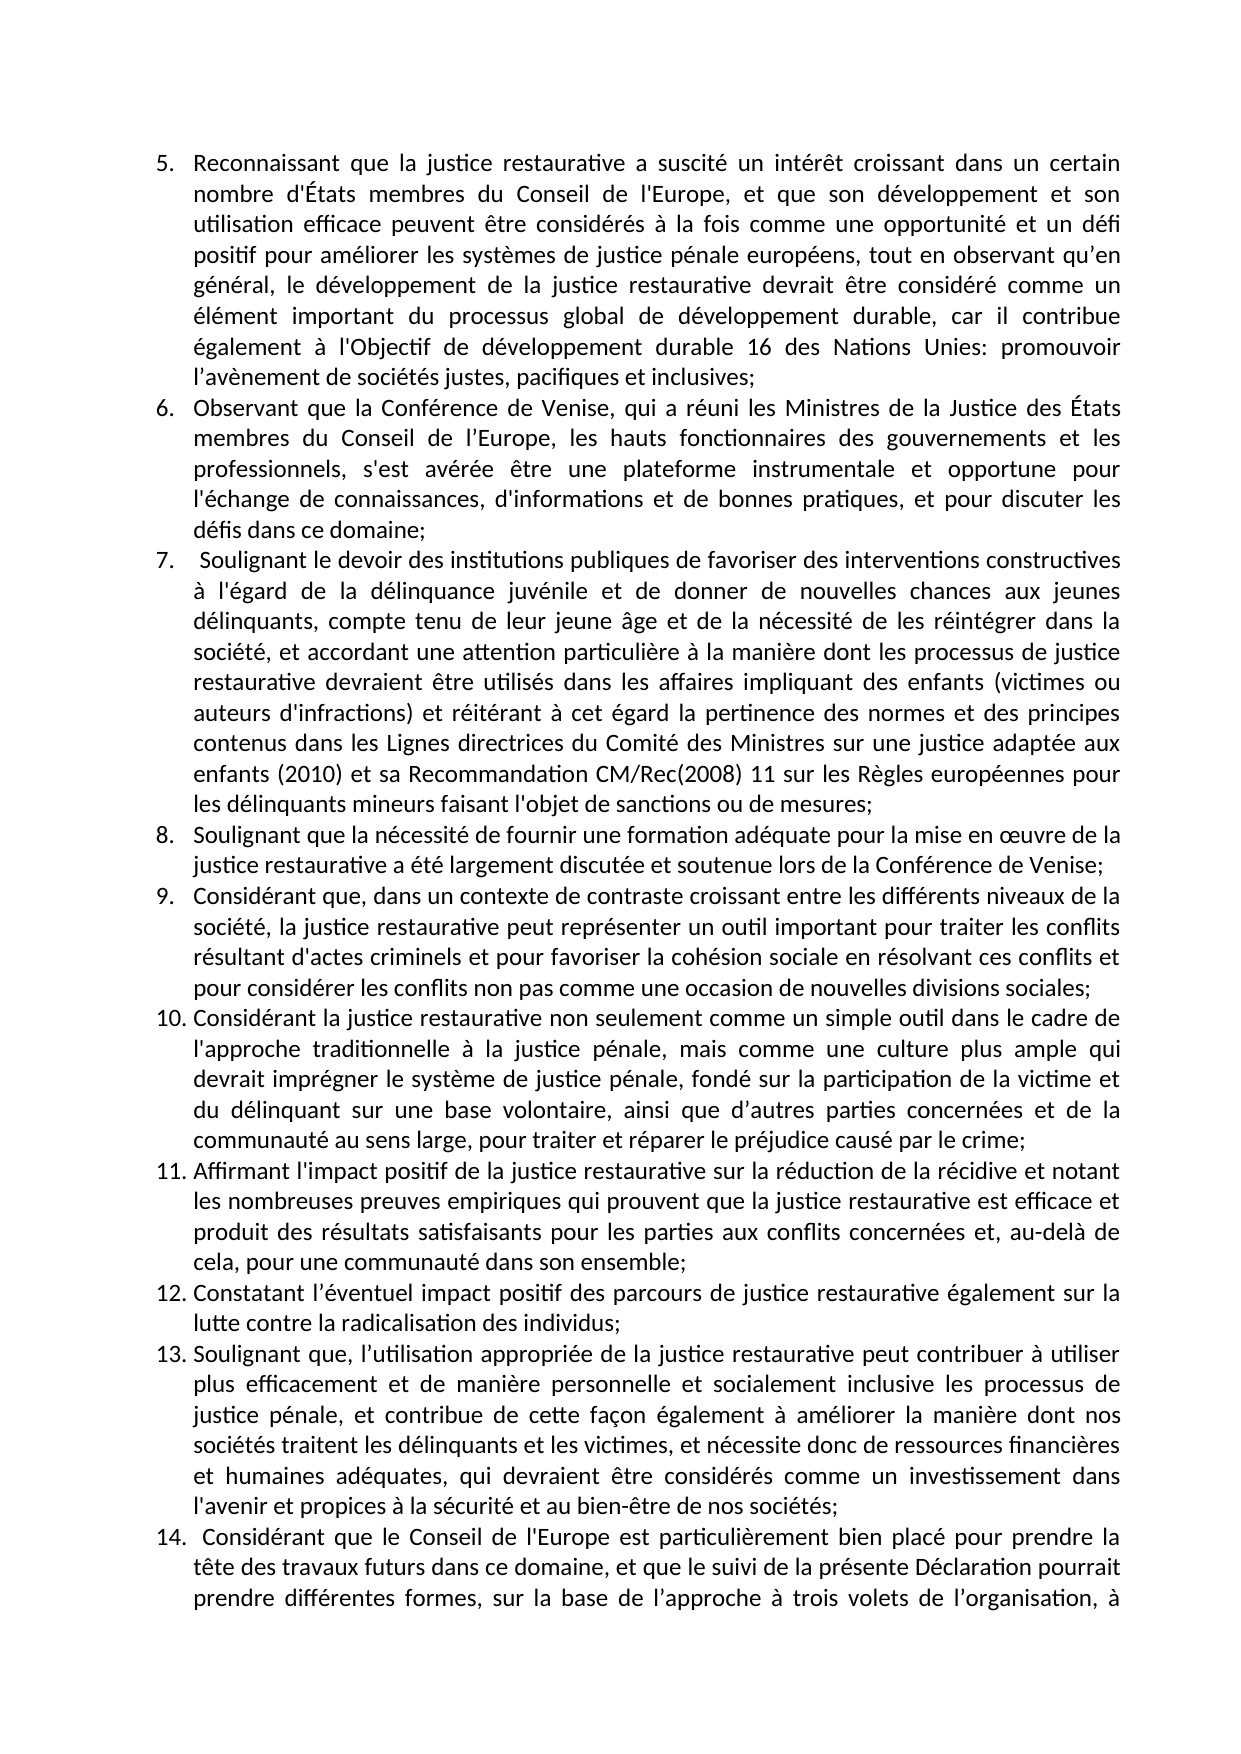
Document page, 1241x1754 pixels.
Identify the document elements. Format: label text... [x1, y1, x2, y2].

list Soulignant que, l’utilisation appropriée de la justice restaurative peut contribuer à utiliser plus efficacement et de manière personnelle et socialement inclusive les processus de justice pénale, et contribue de cette façon également à améliorer la manière dont nos sociétés traitent les délinquants et les victimes, et nécessite donc de ressources financières et humaines adéquates, qui devraient être considérés comme un investissement dans l'avenir et propices à la sécurité et au bien-être de nos sociétés; [156, 1338, 1122, 1521]
list Observant que la Conférence de Venise, qui a réuni les Ministres de la Justice des États membres du Conseil de l’Europe, les hauts fonctionnaires des gouvernements et les professionnels, s'est avérée être une plateforme instrumentale et opportune pour l'échange de connaissances, d'informations et de bonnes pratiques, et pour discuter les défis dans ce domaine; [156, 392, 1122, 544]
list Soulignant que la nécessité de fournir une formation adéquate pour la mise en œuvre de la justice restaurative a été largement discutée et soutenue lors de la Conférence de Venise; [156, 819, 1122, 880]
list Reconnaissant que la justice restaurative a suscité un intérêt croissant dans un certain nombre d'États membres du Conseil de l'Europe, et que son développement et son utilisation efficace peuvent être considérés à la fois comme une opportunité et un défi positif pour améliorer les systèmes de justice pénale européens, tout en observant qu’en général, le développement de la justice restaurative devrait être considéré comme un élément important du processus global de développement durable, car il contribue également à l'Objectif de développement durable 16 des Nations Unies: promouvoir l’avènement de sociétés justes, pacifiques et inclusives; [156, 148, 1122, 392]
list Soulignant le devoir des institutions publiques de favoriser des interventions constructives à l'égard de la délinquance juvénile et de donner de nouvelles chances aux jeunes délinquants, compte tenu de leur jeune âge et de la nécessité de les réintégrer dans la société, et accordant une attention particulière à la manière dont les processus de justice restaurative devraient être utilisés dans les affaires impliquant des enfants (victimes ou auteurs d'infractions) et réitérant à cet égard la pertinence des normes et des principes contenus dans les Lignes directrices du Comité des Ministres sur une justice adaptée aux enfants (2010) et sa Recommandation CM/Rec(2008) 11 sur les Règles européennes pour les délinquants mineurs faisant l'objet de sanctions ou de mesures; [156, 544, 1122, 819]
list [156, 1521, 1122, 1613]
list Considérant la justice restaurative non seulement comme un simple outil dans le cadre de l'approche traditionnelle à la justice pénale, mais comme une culture plus ample qui devrait imprégner le système de justice pénale, fondé sur la participation de la victime et du délinquant sur une base volontaire, ainsi que d’autres parties concernées et de la communauté au sens large, pour traiter et réparer le préjudice causé par le crime; [156, 1002, 1122, 1155]
list Affirmant l'impact positif de la justice restaurative sur la réduction de la récidive et notant les nombreuses preuves empiriques qui prouvent que la justice restaurative est efficace et produit des résultats satisfaisants pour les parties aux conflits concernées et, au-delà de cela, pour une communauté dans son ensemble; [156, 1155, 1122, 1277]
list Constatant l’éventuel impact positif des parcours de justice restaurative également sur la lutte contre la radicalisation des individus; [156, 1277, 1122, 1338]
list Considérant que, dans un contexte de contraste croissant entre les différents niveaux de la société, la justice restaurative peut représenter un outil important pour traiter les conflits résultant d'actes criminels et pour favoriser la cohésion sociale en résolvant ces conflits et pour considérer les conflits non pas comme une occasion de nouvelles divisions sociales; [156, 880, 1122, 1002]
